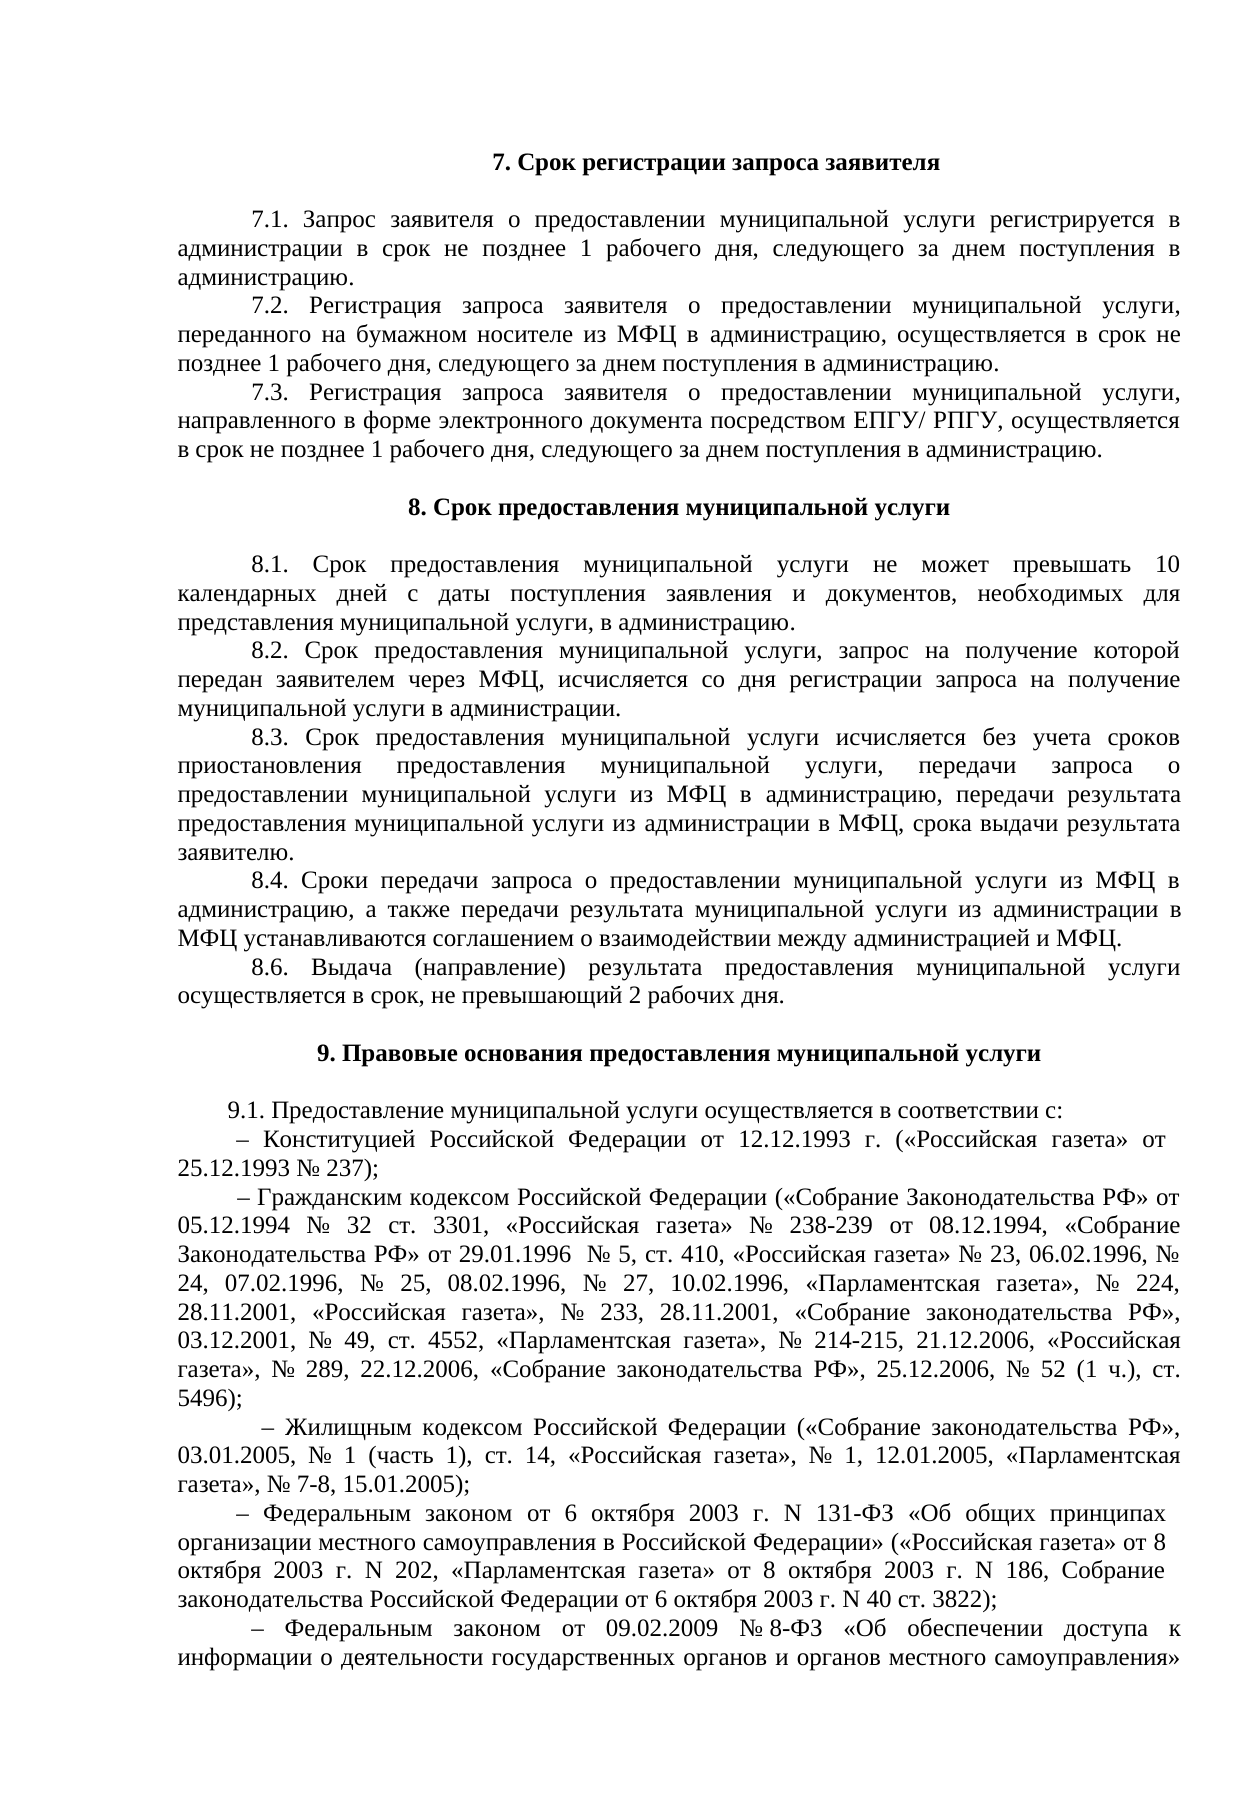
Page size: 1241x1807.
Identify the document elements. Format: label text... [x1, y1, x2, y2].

text 7.3. Регистрация запроса заявителя о предоставлении муниципальной услуги, направленного в форме электронного документа посредством ЕПГУ/ РПГУ, осуществляется в срок не позднее 1 рабочего дня, следующего за днем поступления в администрацию. [177, 377, 1181, 463]
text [177, 1613, 1181, 1671]
text – Федеральным законом от 6 октября 2003 г. N 131-ФЗ «Об общих принципах организации местного самоуправления в Российской Федерации» («Российская газета» от 8 октября 2003 г. N 202, «Парламентская газета» от 8 октября 2003 г. N 186, Собрание законодательства Российской Федерации от 6 октября 2003 г. N 40 ст. 3822); [177, 1498, 1167, 1613]
text – Конституцией Российской Федерации от 12.12.1993 г. («Российская газета» от 25.12.1993 № 237); [177, 1124, 1167, 1182]
text 8.6. Выдача (направление) результата предоставления муниципальной услуги осуществляется в срок, не превышающий 2 рабочих дня. [177, 952, 1181, 1009]
text – Гражданским кодексом Российской Федерации («Собрание Законодательства РФ» от 05.12.1994 № 32 ст. 3301, «Российская газета» № 238-239 от 08.12.1994, «Собрание Законодательства РФ» от 29.01.1996 № 5, ст. 410, «Российская газета» № 23, 06.02.1996, № 24, 07.02.1996, № 25, 08.02.1996, № 27, 10.02.1996, «Парламентская газета», № 224, 28.11.2001, «Российская газета», № 233, 28.11.2001, «Собрание законодательства РФ», 03.12.2001, № 49, ст. 4552, «Парламентская газета», № 214-215, 21.12.2006, «Российская газета», № 289, 22.12.2006, «Собрание законодательства РФ», 25.12.2006, № 52 (1 ч.), ст. 5496); [177, 1182, 1181, 1412]
text 7.1. Запрос заявителя о предоставлении муниципальной услуги регистрируется в администрации в срок не позднее 1 рабочего дня, следующего за днем поступления в администрацию. [177, 204, 1181, 291]
text 7.2. Регистрация запроса заявителя о предоставлении муниципальной услуги, переданного на бумажном носителе из МФЦ в администрацию, осуществляется в срок не позднее 1 рабочего дня, следующего за днем поступления в администрацию. [177, 291, 1181, 377]
text 8.4. Сроки передачи запроса о предоставлении муниципальной услуги из МФЦ в администрацию, а также передачи результата муниципальной услуги из администрации в МФЦ устанавливаются соглашением о взаимодействии между администрацией и МФЦ. [177, 866, 1181, 952]
text 9. Правовые основания предоставления муниципальной услуги [177, 1038, 1181, 1067]
text 8.2. Срок предоставления муниципальной услуги, запрос на получение которой передан заявителем через МФЦ, исчисляется со дня регистрации запроса на получение муниципальной услуги в администрации. [177, 636, 1181, 722]
text 8.3. Срок предоставления муниципальной услуги исчисляется без учета сроков приостановления предоставления муниципальной услуги, передачи запроса о предоставлении муниципальной услуги из МФЦ в администрацию, передачи результата предоставления муниципальной услуги из администрации в МФЦ, срока выдачи результата заявителю. [177, 722, 1181, 866]
text – Жилищным кодексом Российской Федерации («Собрание законодательства РФ», 03.01.2005, № 1 (часть 1), ст. 14, «Российская газета», № 1, 12.01.2005, «Парламентская газета», № 7-8, 15.01.2005); [177, 1412, 1181, 1498]
text 9.1. Предоставление муниципальной услуги осуществляется в соответствии с: [177, 1096, 1181, 1124]
text 7. Срок регистрации запроса заявителя [177, 147, 1181, 176]
text 8. Срок предоставления муниципальной услуги [177, 492, 1181, 521]
text 8.1. Срок предоставления муниципальной услуги не может превышать 10 календарных дней с даты поступления заявления и документов, необходимых для представления муниципальной услуги, в администрацию. [177, 549, 1181, 636]
